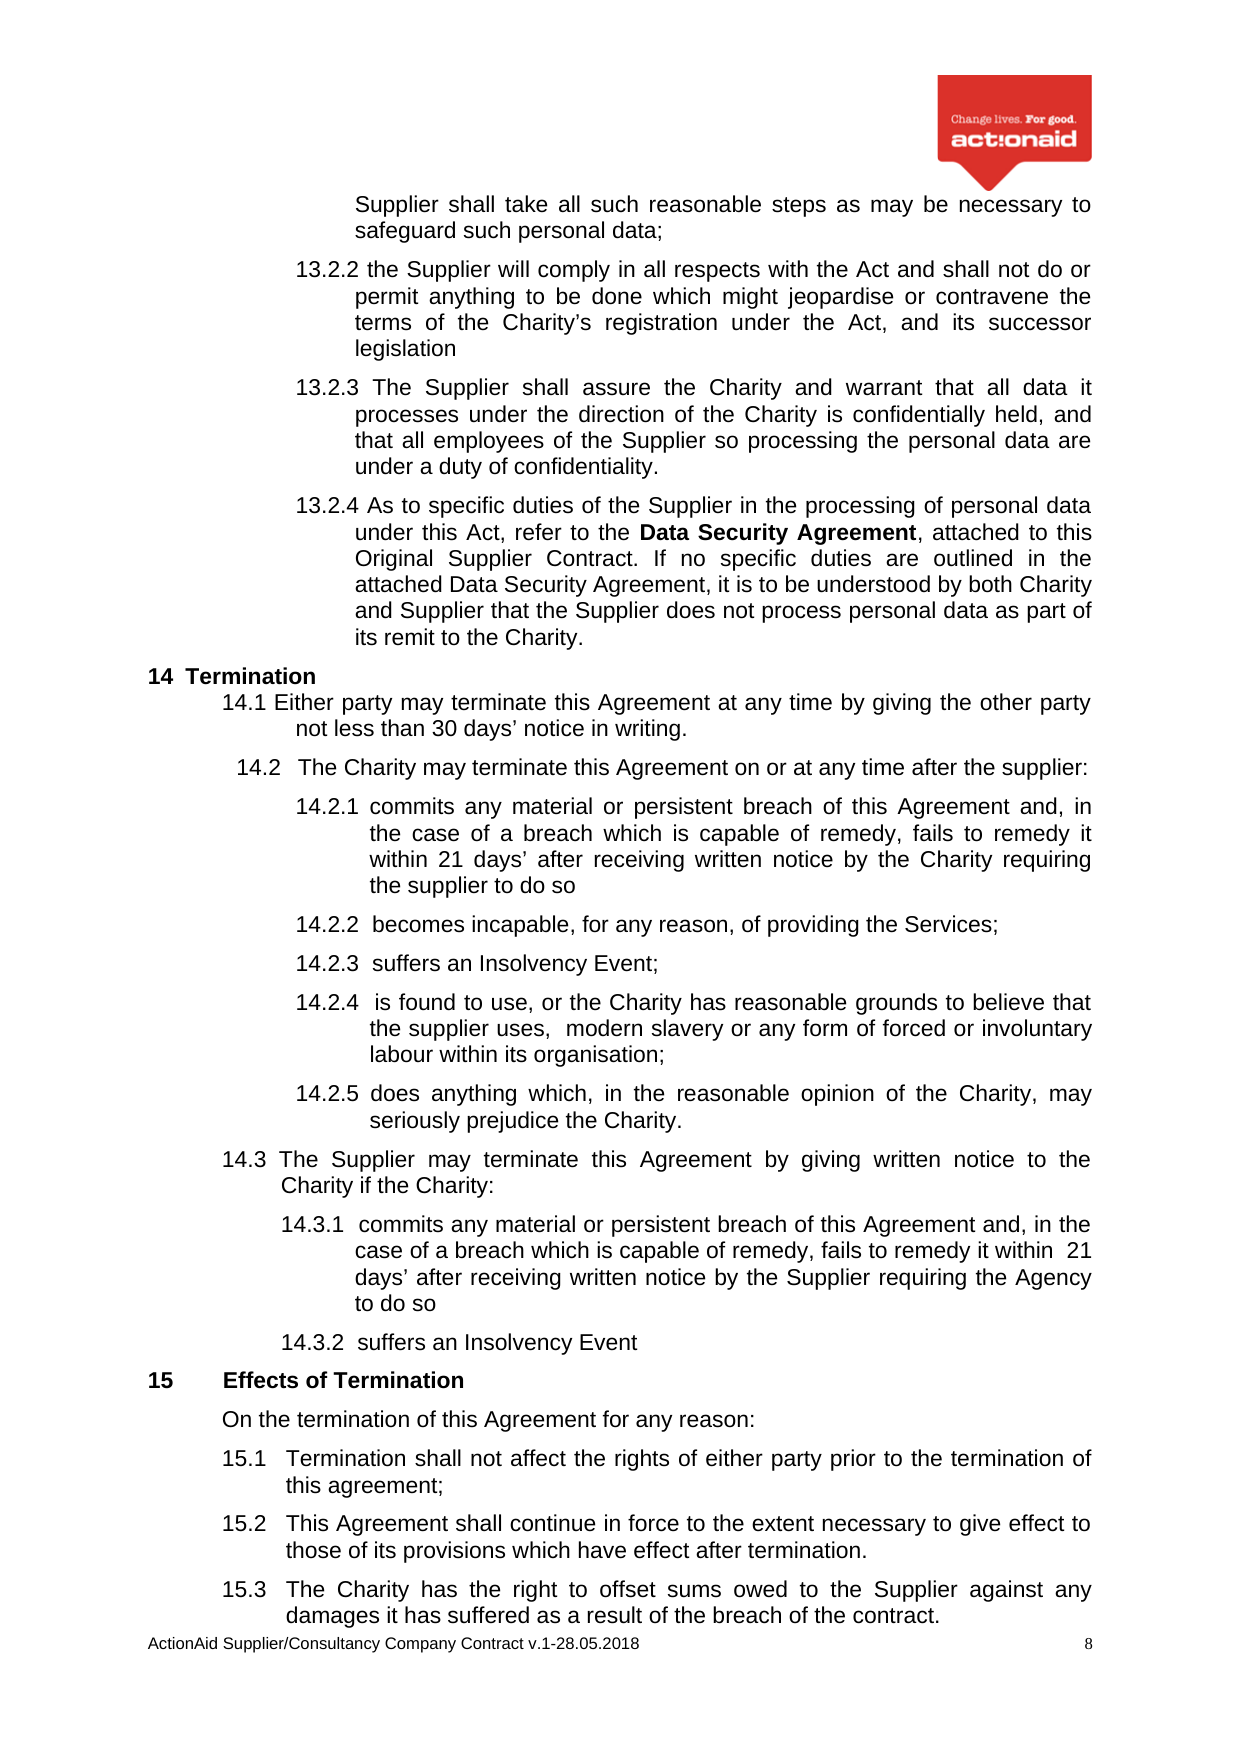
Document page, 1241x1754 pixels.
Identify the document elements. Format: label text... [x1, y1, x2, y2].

list Either party may terminate this Agreement at any time by giving the other party not less than 30 days’ notice in writing. [222, 689, 1092, 742]
list This Agreement shall continue in force to the extent necessary to give effect to those of its provisions which have effect after termination. [222, 1510, 1092, 1563]
list 14.3.1 commits any material or persistent breach of this Agreement and, in the case of a breach which is capable of remedy, fails to remedy it within 21 days’ after receiving written notice by the Supplier requiring the Agency to do so [281, 1211, 1092, 1316]
text On the termination of this Agreement for any reason: [222, 1406, 1092, 1433]
list The Charity has the right to offset sums owed to the Supplier against any damages it has suffered as a result of the breach of the contract. [222, 1576, 1092, 1628]
list The Charity may terminate this Agreement on or at any time after the supplier: [236, 754, 1092, 781]
list 14.2.4 is found to use, or the Charity has reasonable grounds to believe that the supplier uses, modern slavery or any form of forced or involuntary labour within its organisation; [295, 989, 1092, 1068]
list 14.2.2 becomes incapable, for any reason, of providing the Services; [295, 911, 1092, 937]
list 14.2.3 suffers an Insolvency Event; [295, 950, 1092, 976]
picture [937, 75, 1093, 191]
list 13.2.2 the Supplier will comply in all respects with the Act and shall not do or permit anything to be done which might jeopardise or contravene the terms of the Charity’s registration under the Act, and its successor legislation [295, 256, 1092, 362]
list 13.2.4 As to specific duties of the Supplier in the processing of personal data under this Act, refer to the Data Security Agreement, attached to this Original Supplier Contract. If no specific duties are outlined in the attached Data Security Agreement, it is to be understood by both Charity and Supplier that the Supplier does not process personal data as part of its remit to the Charity. [295, 492, 1092, 650]
list 14.2.1 commits any material or persistent breach of this Agreement and, in the case of a breach which is capable of remedy, fails to remedy it within 21 days’ after receiving written notice by the Charity requiring the supplier to do so [295, 793, 1092, 898]
list Termination shall not affect the rights of either party prior to the termination of this agreement; [222, 1445, 1092, 1498]
list Termination [148, 663, 1092, 689]
list 14.3.2 suffers an Insolvency Event [281, 1329, 1092, 1355]
list 13.2.3 The Supplier shall assure the Charity and warrant that all data it processes under the direction of the Charity is confidentially held, and that all employees of the Supplier so processing the personal data are under a duty of confidentiality. [295, 374, 1092, 479]
list 14.3 The Supplier may terminate this Agreement by giving written notice to the Charity if the Charity: [222, 1146, 1092, 1198]
list 15 Effects of Termination [148, 1367, 1092, 1394]
list 14.2.5 does anything which, in the reasonable opinion of the Charity, may seriously prejudice the Charity. [295, 1080, 1092, 1133]
